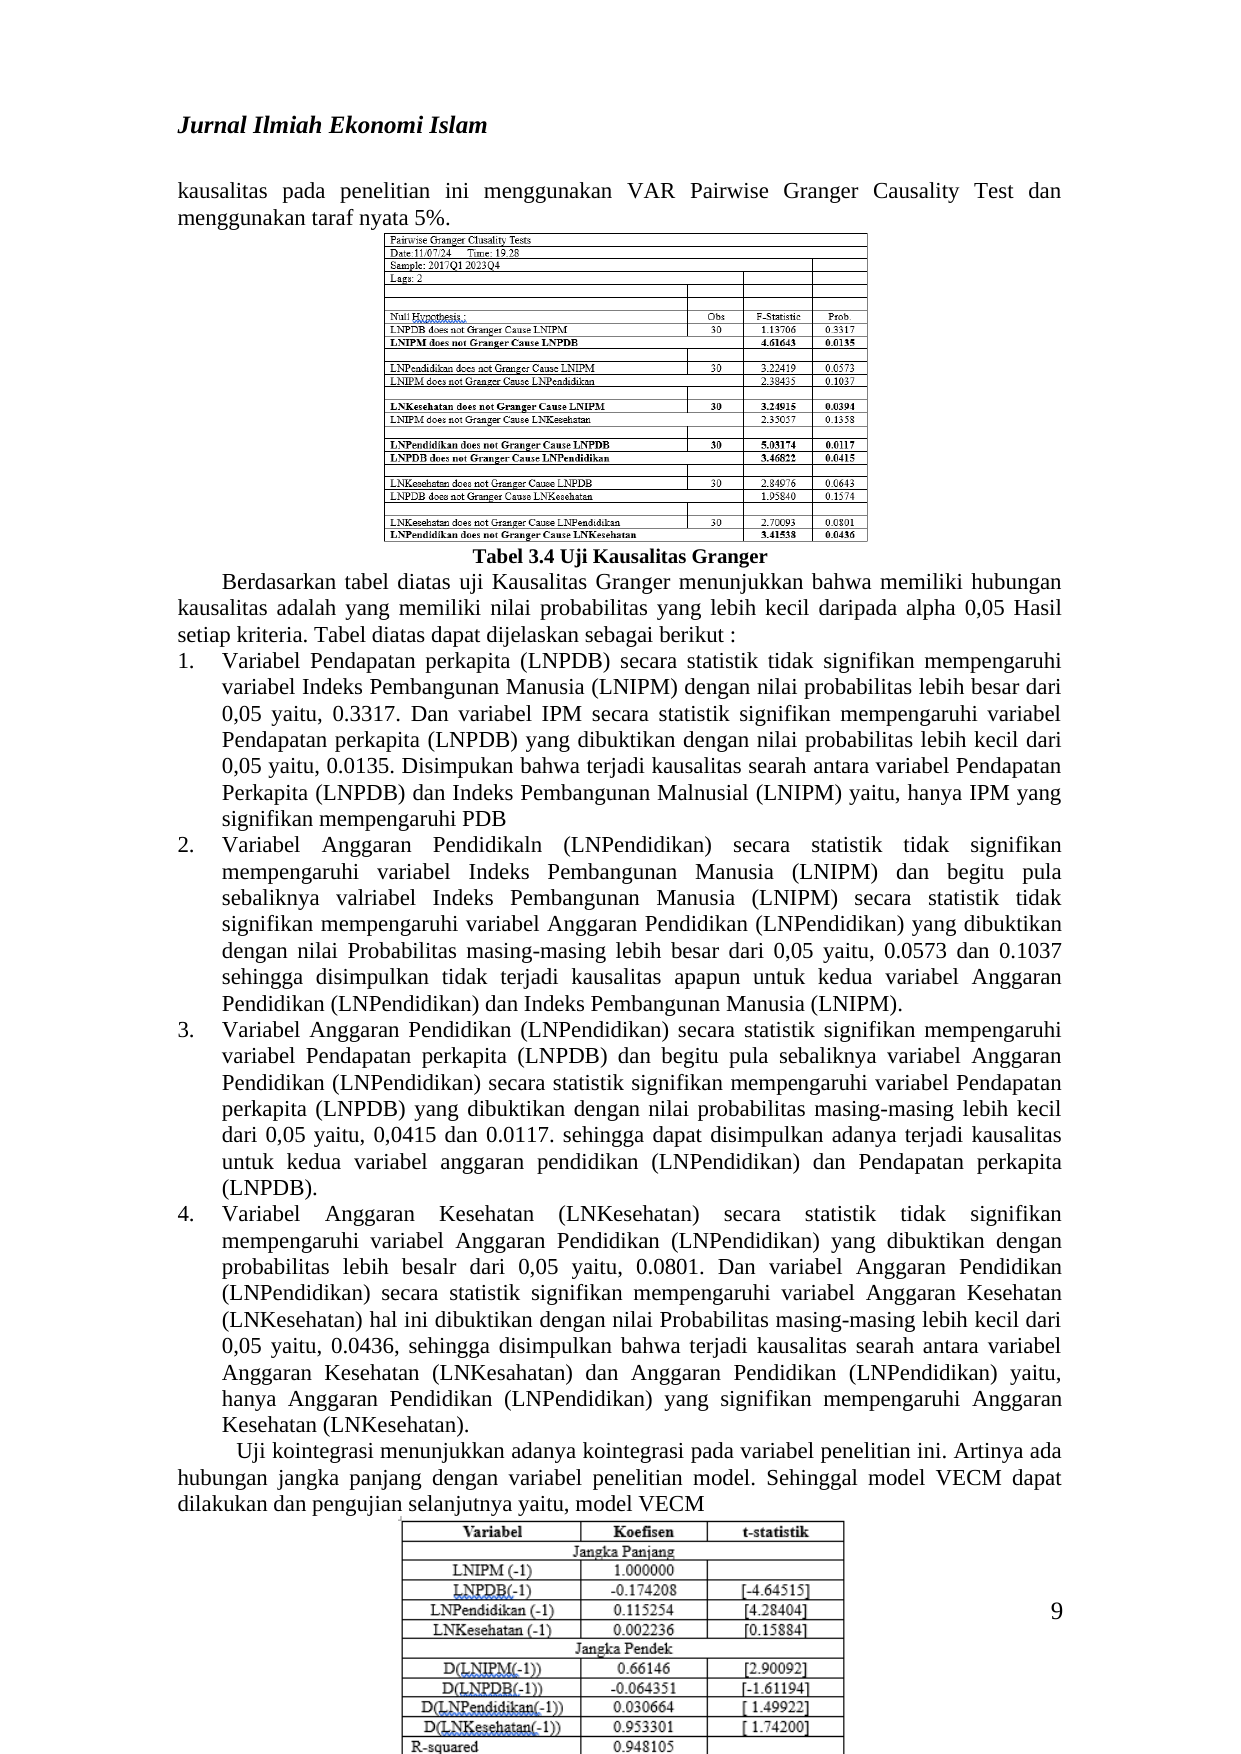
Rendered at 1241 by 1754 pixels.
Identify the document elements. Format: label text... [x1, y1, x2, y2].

list Variabel Anggaran Kesehatan (LNKesehatan) secara statistik tidak signifikan mempengaruhi variabel Anggaran Pendidikan (LNPendidikan) yang dibuktikan dengan probabilitas lebih besalr dari 0,05 yaitu, 0.0801. Dan variabel Anggaran Pendidikan (LNPendidikan) secara statistik signifikan mempengaruhi variabel Anggaran Kesehatan (LNKesehatan) hal ini dibuktikan dengan nilai Probabilitas masing-masing lebih kecil dari 0,05 yaitu, 0.0436, sehingga disimpulkan bahwa terjadi kausalitas searah antara variabel Anggaran Kesehatan (LNKesahatan) dan Anggaran Pendidikan (LNPendidikan) yaitu, hanya Anggaran Pendidikan (LNPendidikan) yang signifikan mempengaruhi Anggaran Kesehatan (LNKesehatan). [177, 1200, 1063, 1438]
text Tabel 3.4 Uji Kausalitas Granger [177, 544, 1063, 568]
picture [382, 230, 868, 542]
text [177, 177, 1063, 230]
text Berdasarkan tabel diatas uji Kausalitas Granger menunjukkan bahwa memiliki hubungan kausalitas adalah yang memiliki nilai probabilitas yang lebih kecil daripada alpha 0,05 Hasil setiap kriteria. Tabel diatas dapat dijelaskan sebagai berikut : [177, 568, 1063, 647]
picture [398, 1516, 847, 1754]
list Variabel Pendapatan perkapita (LNPDB) secara statistik tidak signifikan mempengaruhi variabel Indeks Pembangunan Manusia (LNIPM) dengan nilai probabilitas lebih besar dari 0,05 yaitu, 0.3317. Dan variabel IPM secara statistik signifikan mempengaruhi variabel Pendapatan perkapita (LNPDB) yang dibuktikan dengan nilai probabilitas lebih kecil dari 0,05 yaitu, 0.0135. Disimpukan bahwa terjadi kausalitas searah antara variabel Pendapatan Perkapita (LNPDB) dan Indeks Pembangunan Malnusial (LNIPM) yaitu, hanya IPM yang signifikan mempengaruhi PDB [177, 647, 1063, 831]
text Uji kointegrasi menunjukkan adanya kointegrasi pada variabel penelitian ini. Artinya ada hubungan jangka panjang dengan variabel penelitian model. Sehinggal model VECM dapat dilakukan dan pengujian selanjutnya yaitu, model VECM [177, 1438, 1063, 1517]
list Variabel Anggaran Pendidikan (LNPendidikan) secara statistik signifikan mempengaruhi variabel Pendapatan perkapita (LNPDB) dan begitu pula sebaliknya variabel Anggaran Pendidikan (LNPendidikan) secara statistik signifikan mempengaruhi variabel Pendapatan perkapita (LNPDB) yang dibuktikan dengan nilai probabilitas masing-masing lebih kecil dari 0,05 yaitu, 0,0415 dan 0.0117. sehingga dapat disimpulkan adanya terjadi kausalitas untuk kedua variabel anggaran pendidikan (LNPendidikan) dan Pendapatan perkapita (LNPDB). [177, 1016, 1063, 1200]
list Variabel Anggaran Pendidikaln (LNPendidikan) secara statistik tidak signifikan mempengaruhi variabel Indeks Pembangunan Manusia (LNIPM) dan begitu pula sebaliknya valriabel Indeks Pembangunan Manusia (LNIPM) secara statistik tidak signifikan mempengaruhi variabel Anggaran Pendidikan (LNPendidikan) yang dibuktikan dengan nilai Probabilitas masing-masing lebih besar dari 0,05 yaitu, 0.0573 dan 0.1037 sehingga disimpulkan tidak terjadi kausalitas apapun untuk kedua variabel Anggaran Pendidikan (LNPendidikan) dan Indeks Pembangunan Manusia (LNIPM). [177, 831, 1063, 1016]
